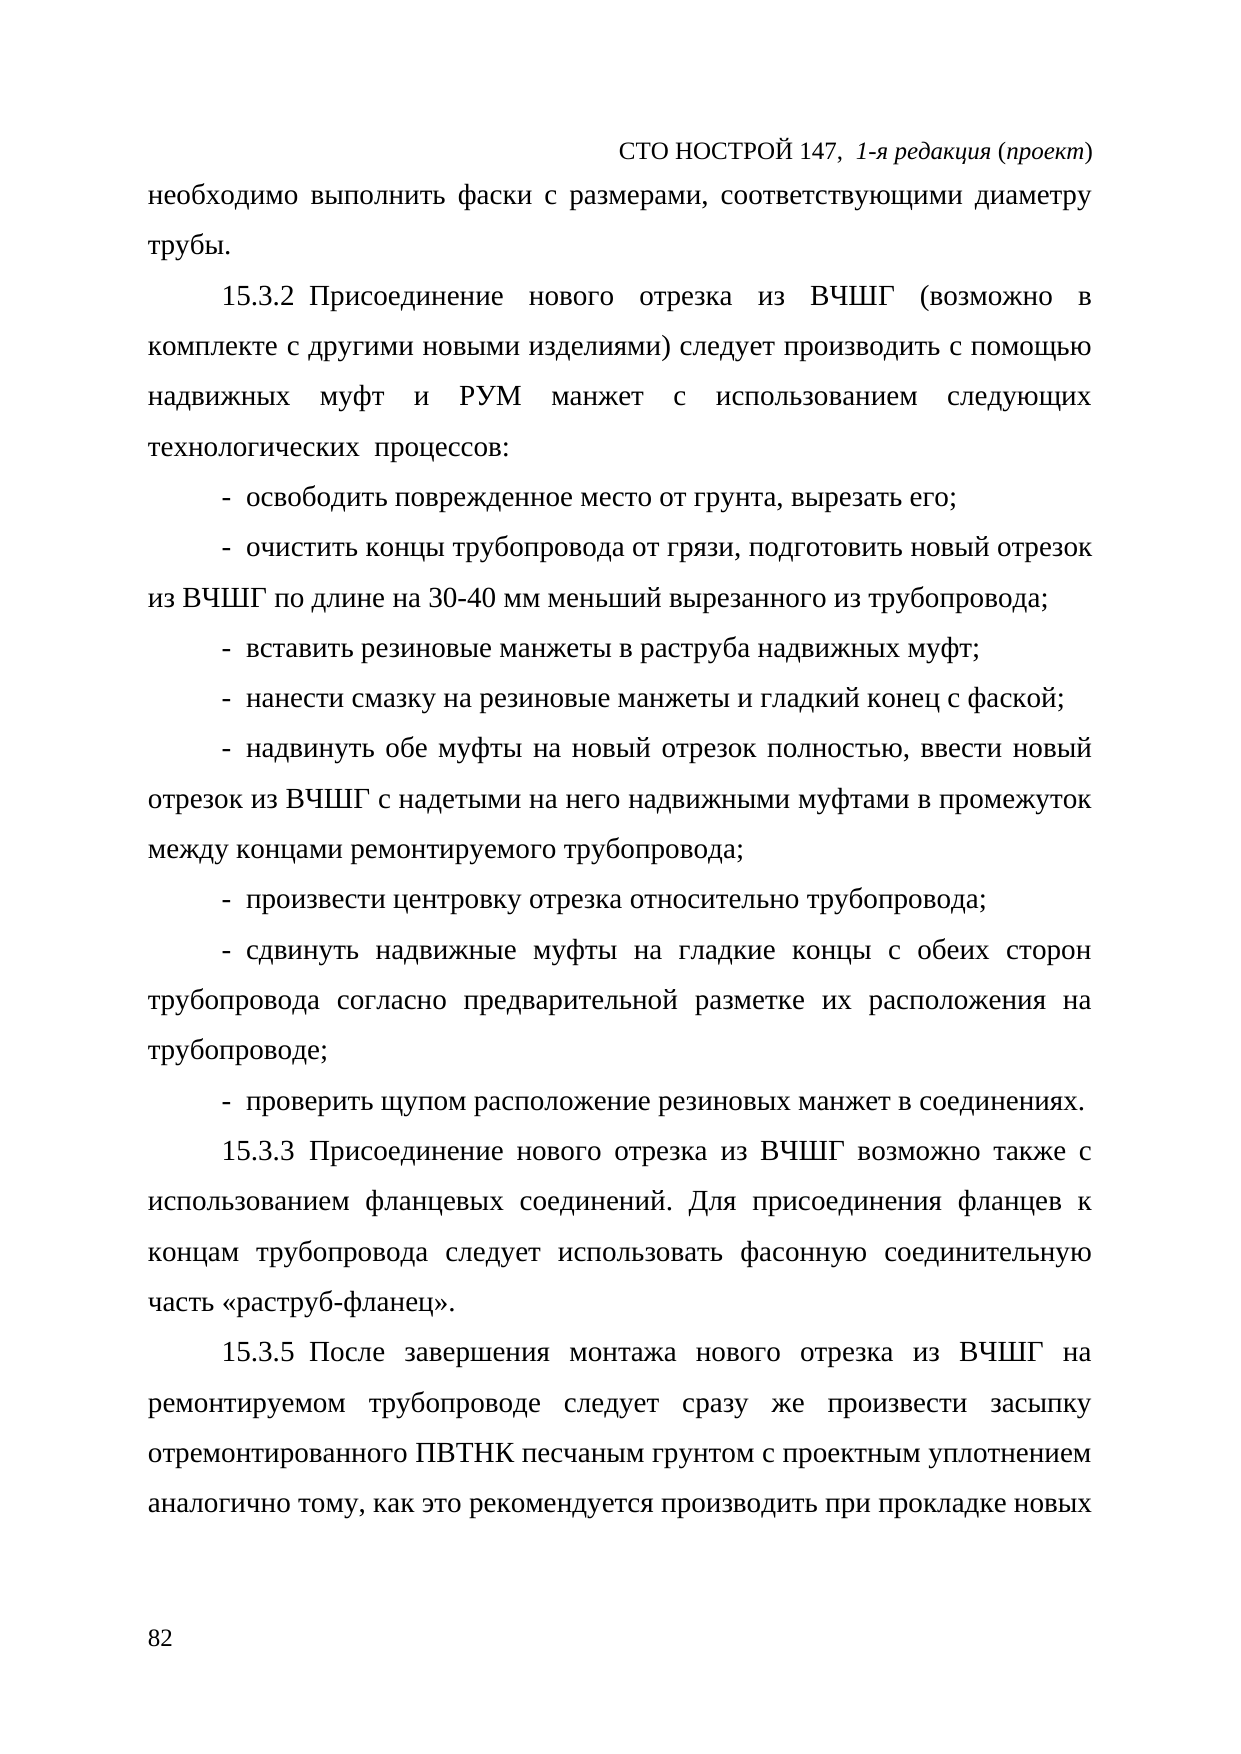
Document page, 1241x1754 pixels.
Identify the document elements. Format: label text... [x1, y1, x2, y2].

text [148, 1334, 1092, 1519]
text - проверить щупом расположение резиновых манжет в соединениях. [148, 1083, 1092, 1116]
text - надвинуть обе муфты на новый отрезок полностью, ввести новый отрезок из ВЧШГ с надетыми на него надвижными муфтами в промежуток между концами ремонтируемого трубопровода; [148, 731, 1092, 865]
text - вставить резиновые манжеты в раструба надвижных муфт; [148, 630, 1092, 663]
text - произвести центровку отрезка относительно трубопровода; [148, 882, 1092, 915]
text 15.3.3 Присоединение нового отрезка из ВЧШГ возможно также с использованием фланцевых соединений. Для присоединения фланцев к концам трубопровода следует использовать фасонную соединительную часть «раструб-фланец». [148, 1133, 1092, 1318]
text - очистить концы трубопровода от грязи, подготовить новый отрезок из ВЧШГ по длине на 30- меньший вырезанного из трубопровода; [148, 529, 1092, 613]
text 15.3.2 Присоединение нового отрезка из ВЧШГ (возможно в комплекте с другими новыми изделиями) следует производить с помощью надвижных муфт и РУМ манжет с использованием следующих технологических процессов: [148, 278, 1092, 462]
text - освободить поврежденное место от грунта, вырезать его; [148, 479, 1092, 513]
text - сдвинуть надвижные муфты на гладкие концы с обеих сторон трубопровода согласно предварительной разметке их расположения на трубопроводе; [148, 932, 1092, 1066]
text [148, 177, 1092, 261]
text - нанести смазку на резиновые манжеты и гладкий конец с фаской; [148, 680, 1092, 714]
